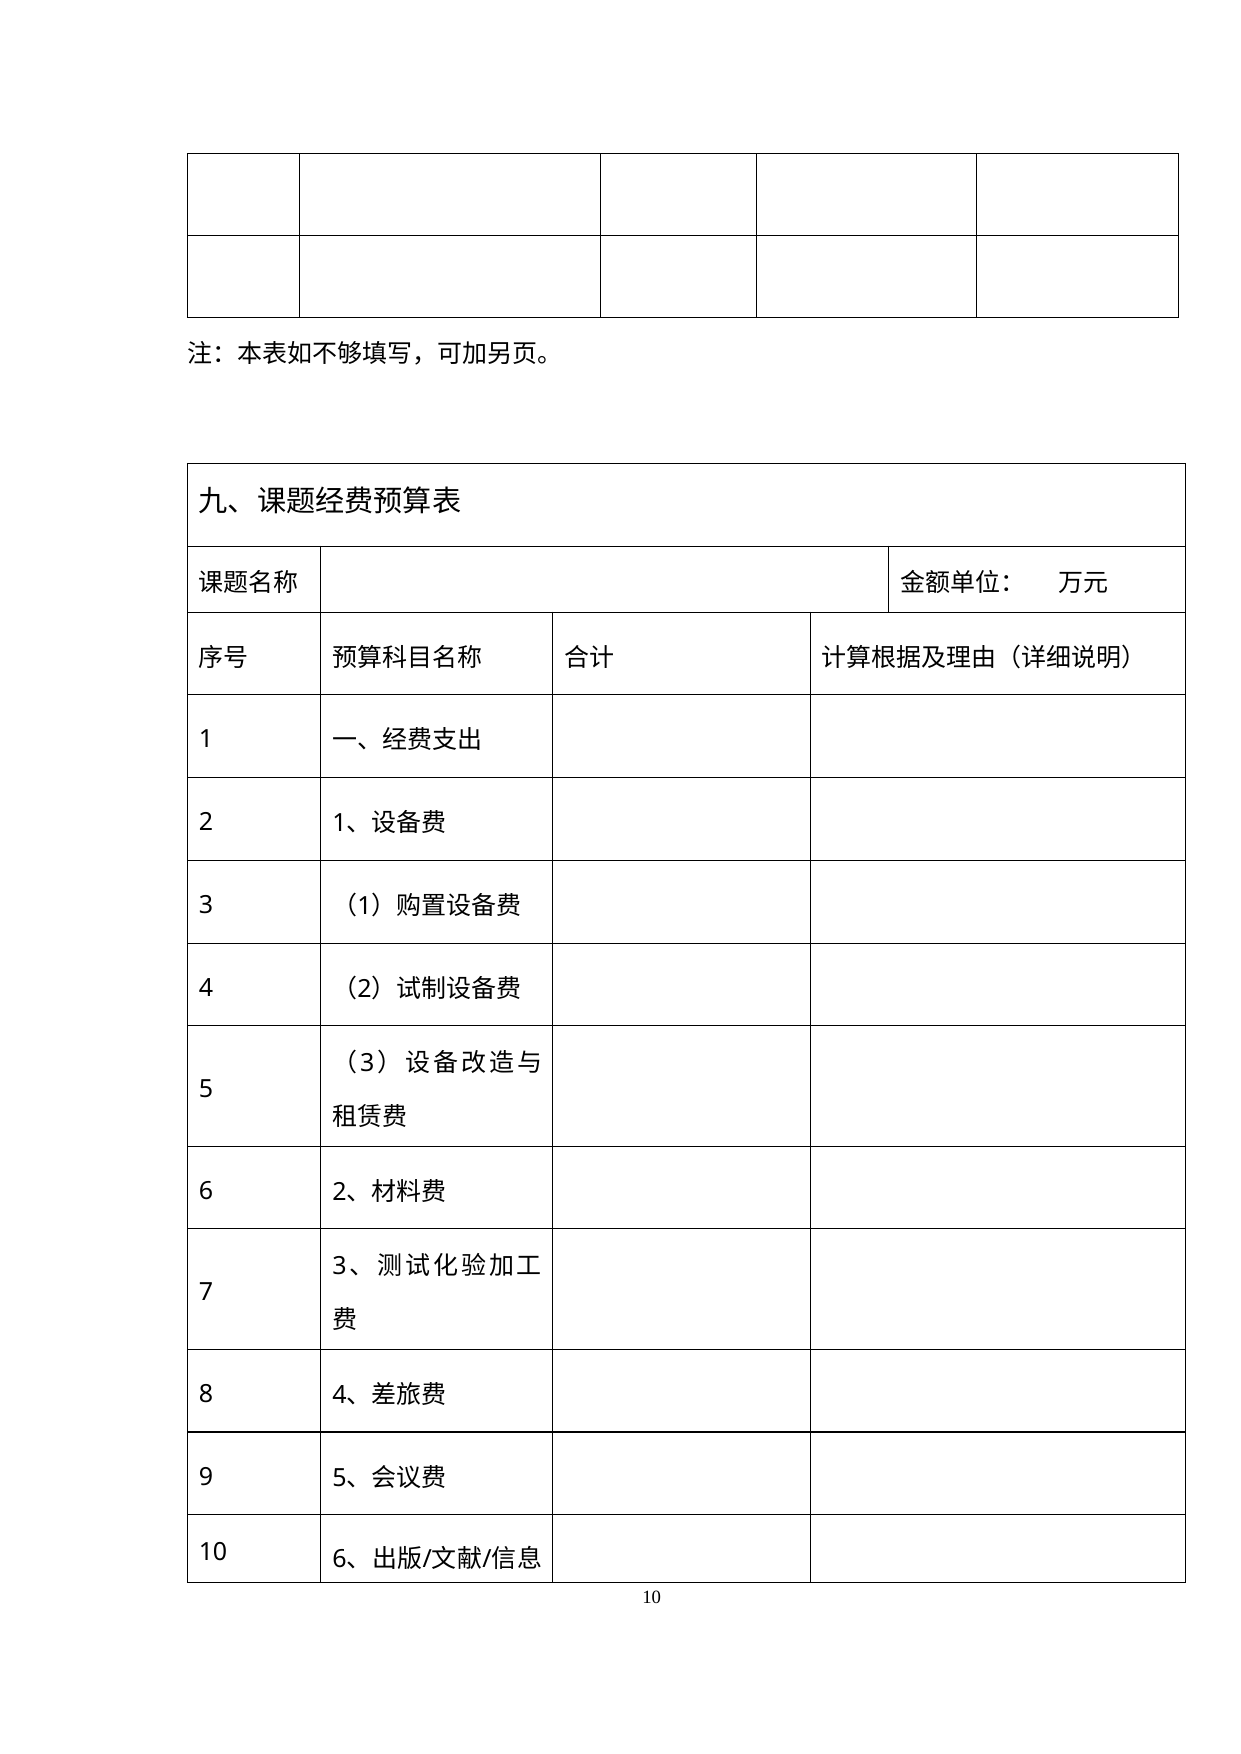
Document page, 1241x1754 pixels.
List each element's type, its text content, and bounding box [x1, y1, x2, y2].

table_cell [553, 695, 810, 777]
table_cell [601, 236, 756, 317]
table_cell [553, 1350, 810, 1431]
table_cell [553, 861, 810, 942]
table_cell [553, 1026, 810, 1146]
table_cell 一、经费支出 [321, 695, 552, 777]
table_cell [811, 778, 1185, 860]
table_cell 金额单位： 万元 [889, 547, 1185, 612]
table_cell [553, 944, 810, 1025]
table_cell 2 [188, 778, 320, 860]
table_cell [757, 236, 976, 317]
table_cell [321, 1515, 552, 1582]
table_cell [188, 154, 299, 235]
table_cell [811, 1147, 1185, 1228]
table_cell [757, 154, 976, 235]
table_cell 4 [188, 944, 320, 1025]
table_cell [553, 1515, 810, 1582]
table_cell [811, 1026, 1185, 1146]
table_cell 9 [188, 1433, 320, 1514]
table_cell （2）试制设备费 [321, 944, 552, 1025]
table_cell [553, 778, 810, 860]
table_cell [811, 861, 1185, 942]
table_cell 4、差旅费 [321, 1350, 552, 1431]
table_cell 10 [188, 1515, 320, 1582]
table_cell 3、测试化验加工费 [321, 1229, 552, 1349]
table_cell [553, 1433, 810, 1514]
table_cell （3）设备改造与租赁费 [321, 1026, 552, 1146]
table_cell 3 [188, 861, 320, 942]
table_cell [601, 154, 756, 235]
table_cell [811, 1229, 1185, 1349]
table_cell 1 [188, 695, 320, 777]
table_cell 预算科目名称 [321, 613, 552, 694]
table_cell [811, 695, 1185, 777]
table_cell 5、会议费 [321, 1433, 552, 1514]
table_cell 8 [188, 1350, 320, 1431]
text 注：本表如不够填写，可加另页。 [187, 334, 1053, 370]
table_cell [811, 1515, 1185, 1582]
table_cell 序号 [188, 613, 320, 694]
table_cell 计算根据及理由（详细说明） [811, 613, 1185, 694]
table_cell [977, 236, 1178, 317]
table_cell （1）购置设备费 [321, 861, 552, 942]
table_cell [977, 154, 1178, 235]
table_cell [553, 1229, 810, 1349]
table_cell 1、设备费 [321, 778, 552, 860]
table_cell 5 [188, 1026, 320, 1146]
table_cell [300, 154, 600, 235]
table_cell [553, 1147, 810, 1228]
table_cell 7 [188, 1229, 320, 1349]
table_cell 2、材料费 [321, 1147, 552, 1228]
table_cell [811, 1350, 1185, 1431]
table_cell [811, 944, 1185, 1025]
table_cell [188, 236, 299, 317]
table_cell 合计 [553, 613, 810, 694]
table_cell [811, 1433, 1185, 1514]
table_cell [321, 547, 888, 612]
table_header 九、课题经费预算表 [188, 464, 1185, 546]
table_cell [300, 236, 600, 317]
table_cell 6 [188, 1147, 320, 1228]
table_cell 课题名称 [188, 547, 320, 612]
